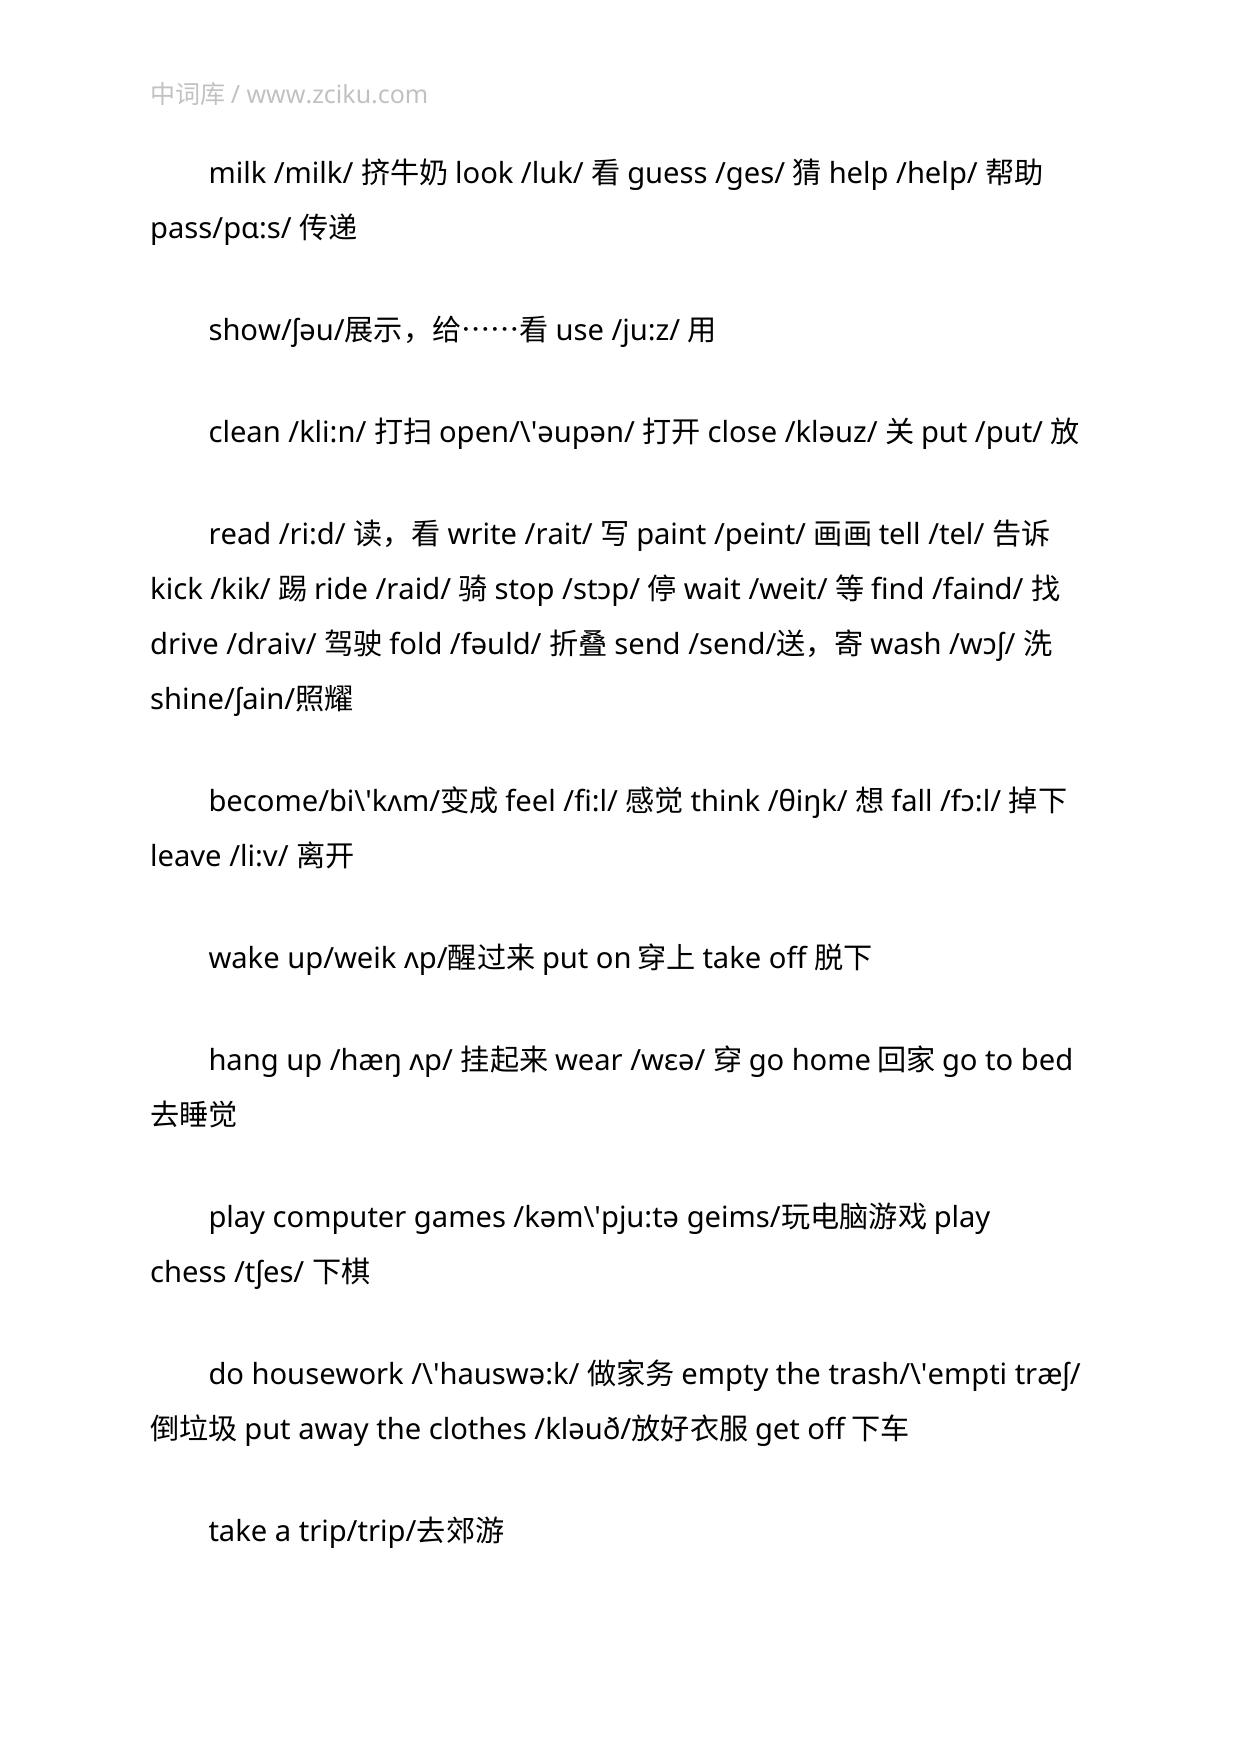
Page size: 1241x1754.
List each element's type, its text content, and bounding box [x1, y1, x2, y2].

text hang up /hæŋ ʌp/ 挂起来 wear /wɛə/ 穿 go home回家 go to bed去睡觉 [150, 1037, 1090, 1134]
text wake up/weik ʌp/醒过来 put on穿上 take off 脱下 [150, 935, 1090, 977]
text show/ʃəu/展示，给……看 use /ju:z/ 用 [150, 307, 1090, 349]
text become/bi\'kʌm/变成 feel /fi:l/ 感觉 think /θiŋk/ 想 fall /fɔ:l/ 掉下 leave /li:v/ 离开 [150, 778, 1090, 875]
text play computer games /kəm\'pju:tə geims/玩电脑游戏 play chess /tʃes/ 下棋 [150, 1194, 1090, 1291]
text read /ri:d/ 读，看 write /rait/ 写 paint /peint/ 画画 tell /tel/ 告诉 kick /kik/ 踢 ride /raid/ 骑 stop /stɔp/ 停 wait /weit/ 等 find /faind/ 找 drive /draiv/ 驾驶 fold /fəuld/ 折叠 send /send/送，寄 wash /wɔʃ/ 洗 shine/ʃain/照耀 [150, 511, 1090, 718]
text do housework /\'hauswə:k/ 做家务 empty the trash/\'empti træʃ/倒垃圾 put away the clothes /kləuð/放好衣服 get off下车 [150, 1351, 1090, 1448]
text milk /milk/ 挤牛奶 look /luk/ 看 guess /ges/ 猜 help /help/ 帮助 pass/pɑ:s/ 传递 [150, 150, 1090, 247]
text take a trip/trip/去郊游 [150, 1508, 1090, 1550]
text clean /kli:n/ 打扫 open/\'əupən/ 打开 close /kləuz/ 关 put /put/ 放 [150, 409, 1090, 451]
